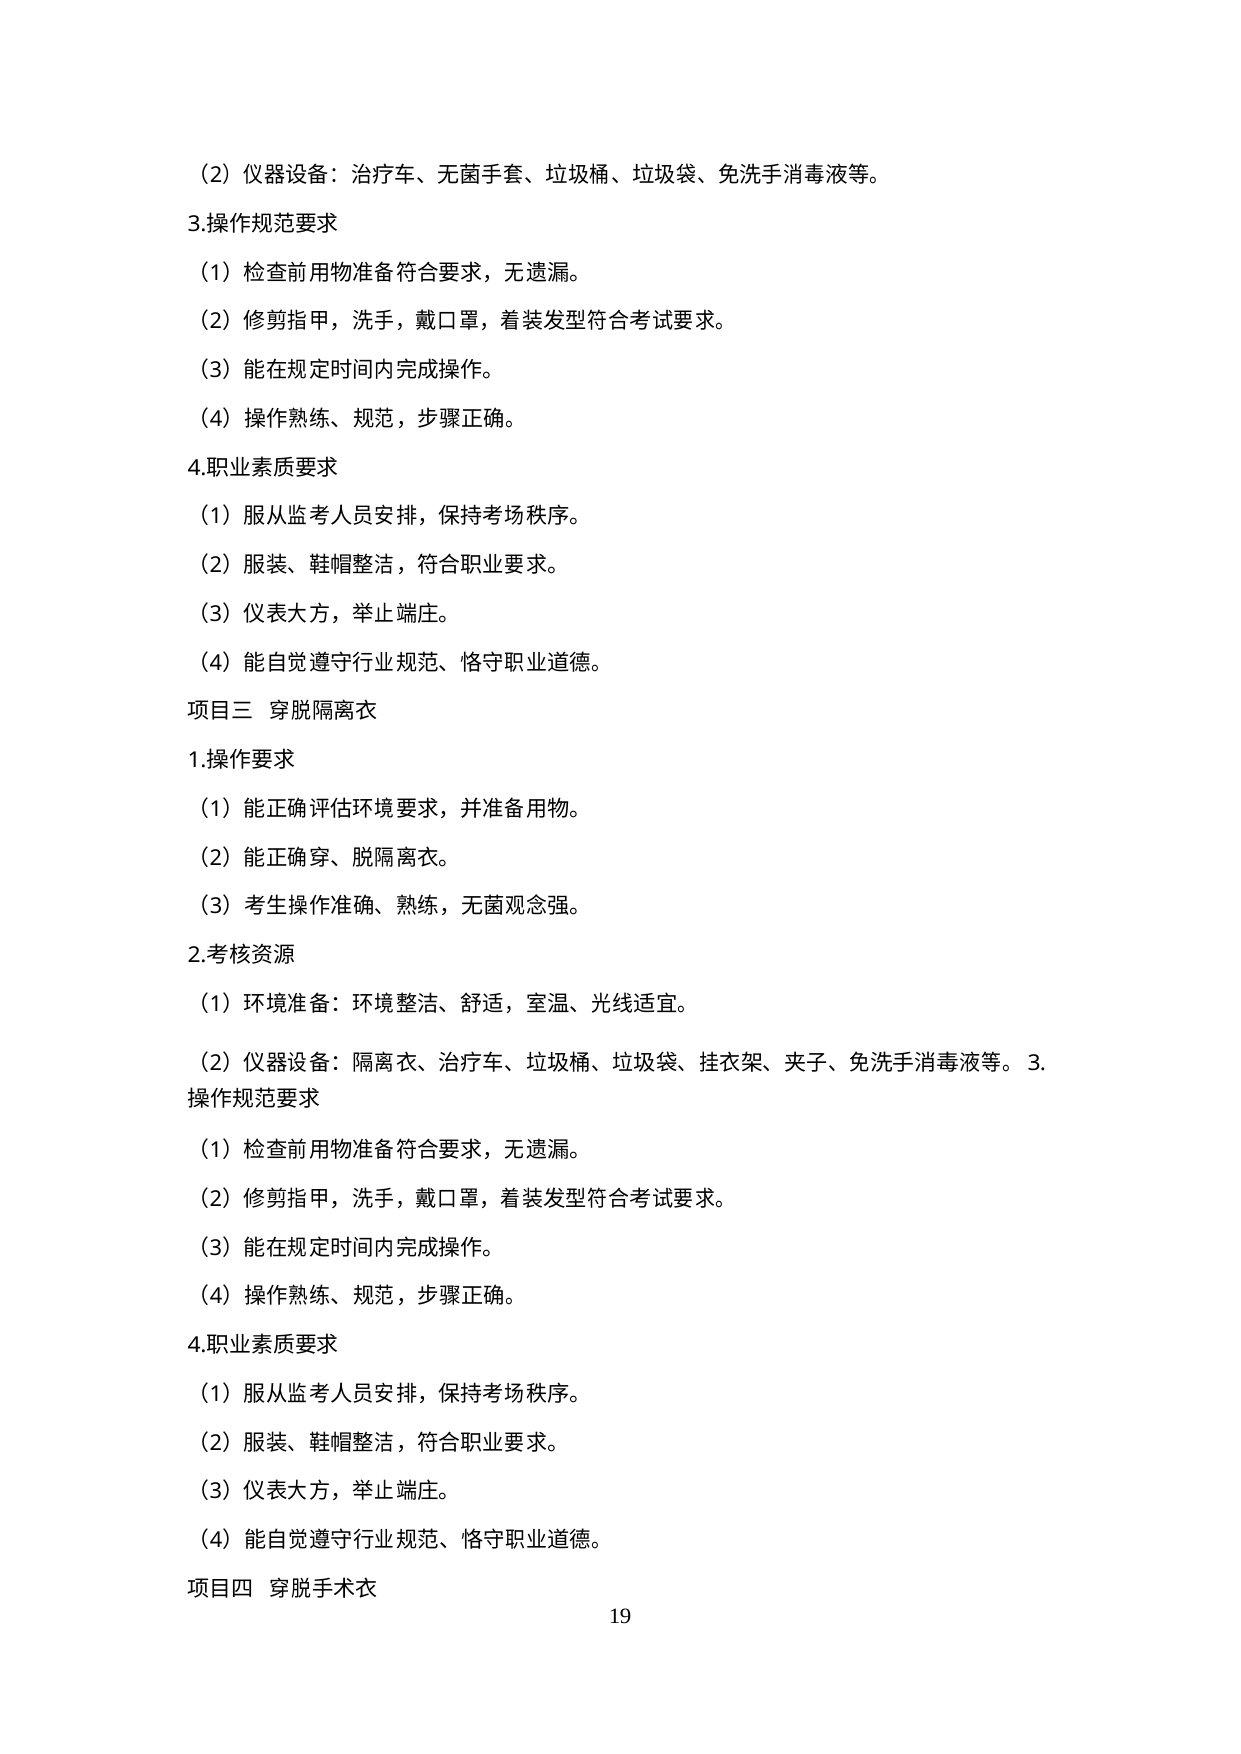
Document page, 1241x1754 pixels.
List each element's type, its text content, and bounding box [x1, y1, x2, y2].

list 服装、鞋帽整洁，符合职业要求。 [187, 1432, 1053, 1454]
list 能正确穿、脱隔离衣。 [187, 847, 1053, 869]
text 项目四 穿脱手术衣 [187, 1579, 1053, 1601]
list 仪器设备：隔离衣、治疗车、垃圾桶、垃圾袋、挂衣架、夹子、免洗手消毒液等。 3.操作规范要求 [187, 1043, 1053, 1113]
text 3.操作规范要求 [187, 214, 1053, 236]
list 检查前用物准备符合要求，无遗漏。 [187, 262, 1053, 284]
text 4.职业素质要求 [187, 1335, 1053, 1357]
list 检查前用物准备符合要求，无遗漏。 [187, 1140, 1053, 1162]
text 1.操作要求 [187, 750, 1053, 772]
list 服装、鞋帽整洁，符合职业要求。 [187, 555, 1053, 577]
list 仪表大方，举止端庄。 [187, 604, 1053, 626]
list 服从监考人员安排，保持考场秩序。 [187, 1384, 1053, 1406]
list 修剪指甲，洗手，戴口罩，着装发型符合考试要求。 [187, 311, 1053, 333]
list 能正确评估环境要求，并准备用物。 [187, 799, 1053, 821]
list 操作熟练、规范，步骤正确。 [187, 409, 1053, 431]
text 2.考核资源 [187, 945, 1053, 967]
list 仪表大方，举止端庄。 [187, 1481, 1053, 1503]
list 能在规定时间内完成操作。 [187, 360, 1053, 382]
list 操作熟练、规范，步骤正确。 [187, 1286, 1053, 1308]
list 能自觉遵守行业规范、恪守职业道德。 [187, 652, 1053, 674]
text 项目三 穿脱隔离衣 [187, 701, 1053, 723]
list 能在规定时间内完成操作。 [187, 1237, 1053, 1259]
list 考生操作准确、熟练，无菌观念强。 [187, 896, 1053, 918]
text （2）仪器设备：治疗车、无菌手套、垃圾桶、垃圾袋、免洗手消毒液等。 [187, 165, 1053, 187]
text 19 [609, 1604, 1053, 1629]
list 能自觉遵守行业规范、恪守职业道德。 [187, 1530, 1053, 1552]
list 环境准备：环境整洁、舒适，室温、光线适宜。 [187, 994, 1053, 1016]
text 4.职业素质要求 [187, 457, 1053, 479]
list 修剪指甲，洗手，戴口罩，着装发型符合考试要求。 [187, 1189, 1053, 1211]
list 服从监考人员安排，保持考场秩序。 [187, 506, 1053, 528]
